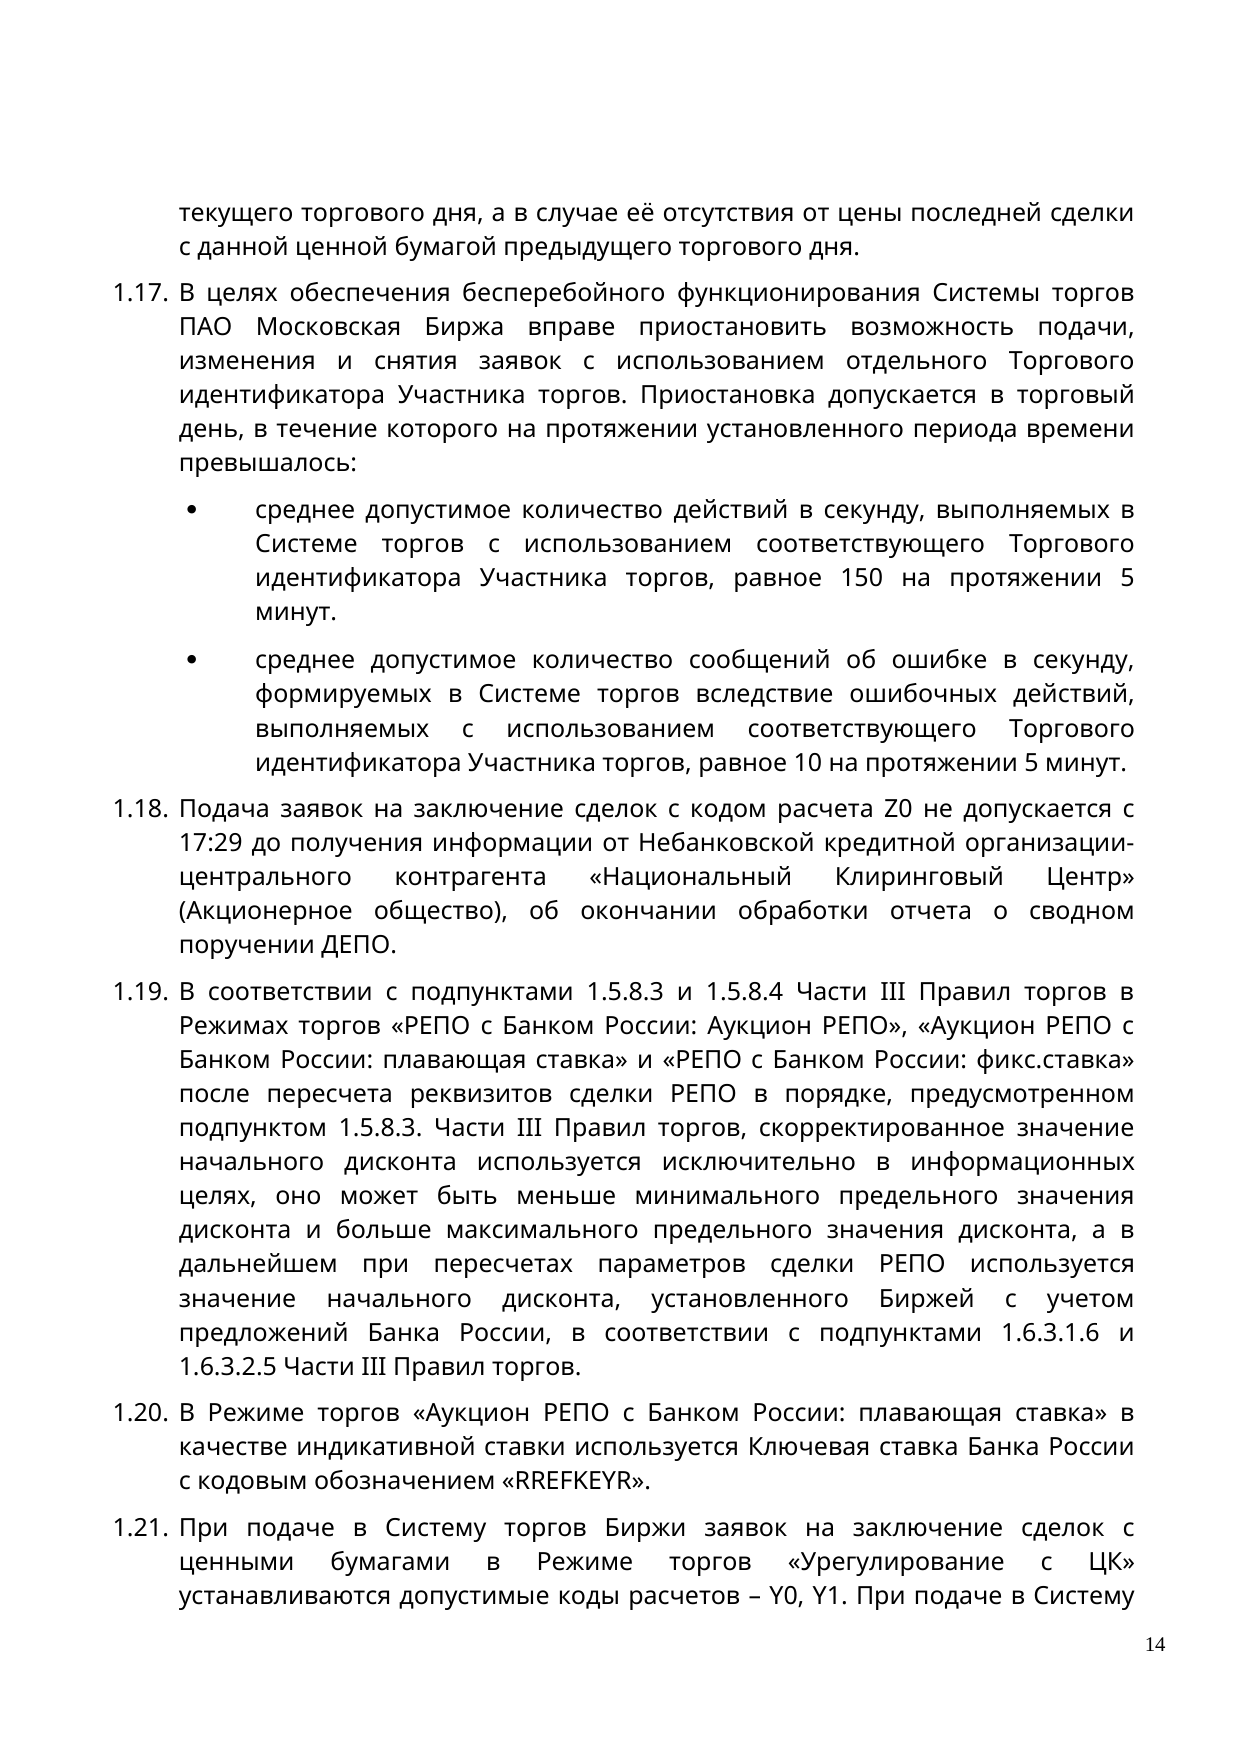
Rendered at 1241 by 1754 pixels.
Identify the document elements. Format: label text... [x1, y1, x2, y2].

list В соответствии с подпунктами 1.5.8.3 и 1.5.8.4 Части III Правил торгов в Режимах торгов «РЕПО с Банком России: Аукцион РЕПО», «Аукцион РЕПО с Банком России: плавающая ставка» и «РЕПО с Банком России: фикс.ставка» после пересчета реквизитов сделки РЕПО в порядке, предусмотренном подпунктом 1.5.8.3. Части III Правил торгов, скорректированное значение начального дисконта используется исключительно в информационных целях, оно может быть меньше минимального предельного значения дисконта и больше максимального предельного значения дисконта, а в дальнейшем при пересчетах параметров сделки РЕПО используется значение начального дисконта, установленного Биржей с учетом предложений Банка России, в соответствии с подпунктами 1.6.3.1.6 и 1.6.3.2.5 Части III Правил торгов. [112, 974, 1136, 1382]
list В целях обеспечения бесперебойного функционирования Системы торгов ПАО Московская Биржа вправе приостановить возможность подачи, изменения и снятия заявок с использованием отдельного Торгового идентификатора Участника торгов. Приостановка допускается в торговый день, в течение которого на протяжении установленного периода времени превышалось: [112, 275, 1136, 479]
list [112, 194, 1136, 262]
list среднее допустимое количество сообщений об ошибке в секунду, формируемых в Системе торгов вследствие ошибочных действий, выполняемых с использованием соответствующего Торгового идентификатора Участника торгов, равное 10 на протяжении 5 минут. [187, 642, 1136, 778]
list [112, 1509, 1136, 1612]
list среднее допустимое количество действий в секунду, выполняемых в Системе торгов с использованием соответствующего Торгового идентификатора Участника торгов, равное 150 на протяжении 5 минут. [187, 492, 1136, 628]
list Подача заявок на заключение сделок с кодом расчета Z0 не допускается с 17:29 до получения информации от Небанковской кредитной организации-центрального контрагента «Национальный Клиринговый Центр» (Акционерное общество), об окончании обработки отчета о сводном поручении ДЕПО. [112, 791, 1136, 961]
list В Режиме торгов «Аукцион РЕПО с Банком России: плавающая ставка» в качестве индикативной ставки используется Ключевая ставка Банка России с кодовым обозначением «RREFKEYR». [112, 1395, 1136, 1497]
